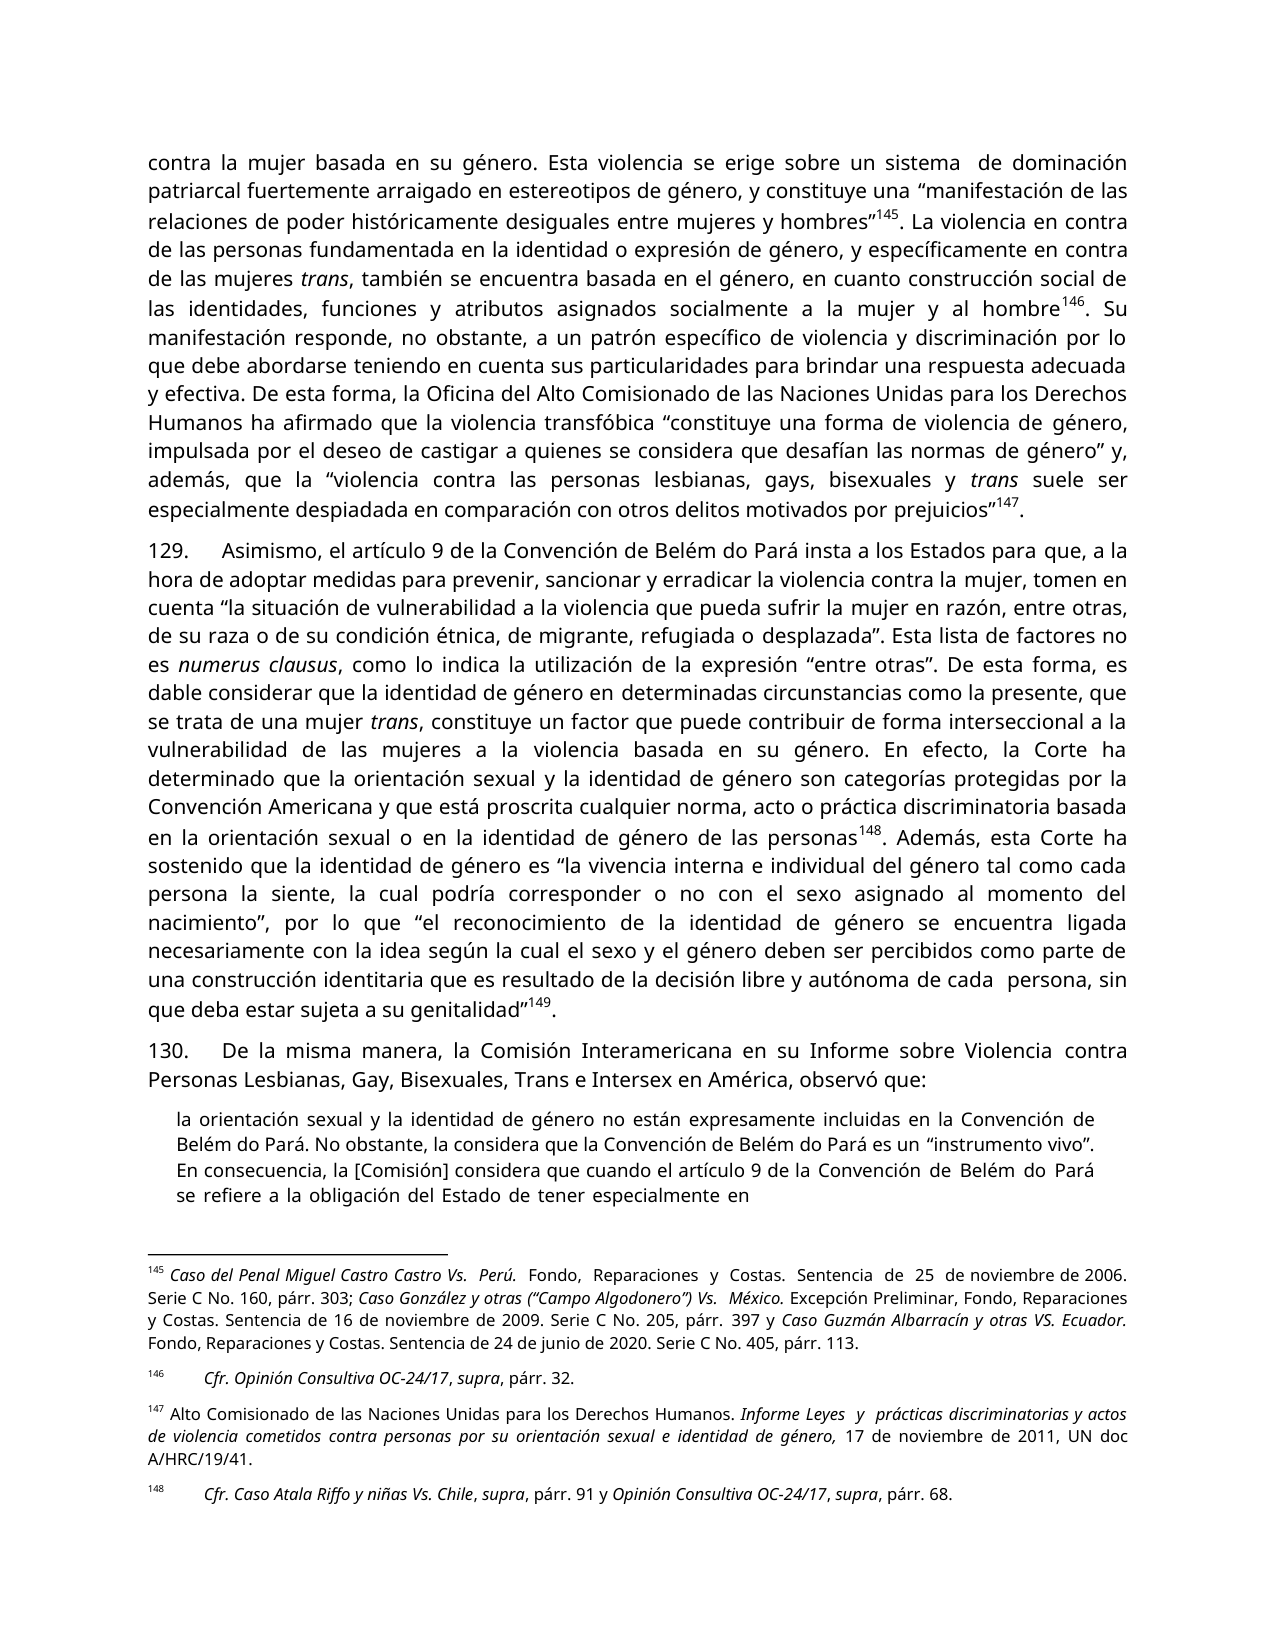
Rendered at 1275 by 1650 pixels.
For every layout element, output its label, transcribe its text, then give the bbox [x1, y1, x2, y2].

text la orientación sexual y la identidad de género no están expresamente incluidas en la Convención de Belém do Pará. No obstante, la considera que la Convención de Belém do Pará es un “instrumento vivo”. En consecuencia, la [Comisión] considera que cuando el artículo 9 de la Convención de Belém do Pará se refiere a la obligación del Estado de tener especialmente en [176, 1106, 1095, 1208]
text 145 Caso del Penal Miguel Castro Castro Vs. Perú. Fondo, Reparaciones y Costas. Sentencia de 25 de noviembre de 2006. Serie C No. 160, párr. 303; Caso González y otras (“Campo Algodonero”) Vs. México. Excepción Preliminar, Fondo, Reparaciones y Costas. Sentencia de 16 de noviembre de 2009. Serie C No. 205, párr. 397 y Caso Guzmán Albarracín y otras VS. Ecuador. Fondo, Reparaciones y Costas. Sentencia de 24 de junio de 2020. Serie C No. 405, párr. 113. [148, 1263, 1128, 1354]
list De la misma manera, la Comisión Interamericana en su Informe sobre Violencia contra Personas Lesbianas, Gay, Bisexuales, Trans e Intersex en América, observó que: [148, 1036, 1128, 1093]
text 147 Alto Comisionado de las Naciones Unidas para los Derechos Humanos. Informe Leyes y prácticas discriminatorias y actos de violencia cometidos contra personas por su orientación sexual e identidad de género, 17 de noviembre de 2011, UN doc A/HRC/19/41. [148, 1402, 1128, 1470]
list Asimismo, el artículo 9 de la Convención de Belém do Pará insta a los Estados para que, a la hora de adoptar medidas para prevenir, sancionar y erradicar la violencia contra la mujer, tomen en cuenta “la situación de vulnerabilidad a la violencia que pueda sufrir la mujer en razón, entre otras, de su raza o de su condición étnica, de migrante, refugiada o desplazada”. Esta lista de factores no es numerus clausus, como lo indica la utilización de la expresión “entre otras”. De esta forma, es dable considerar que la identidad de género en determinadas circunstancias como la presente, que se trata de una mujer trans, constituye un factor que puede contribuir de forma interseccional a la vulnerabilidad de las mujeres a la violencia basada en su género. En efecto, la Corte ha determinado que la orientación sexual y la identidad de género son categorías protegidas por la Convención Americana y que está proscrita cualquier norma, acto o práctica discriminatoria basada en la orientación sexual o en la identidad de género de las personas148. Además, esta Corte ha sostenido que la identidad de género es “la vivencia interna e individual del género tal como cada persona la siente, la cual podría corresponder o no con el sexo asignado al momento del nacimiento”, por lo que “el reconocimiento de la identidad de género se encuentra ligada necesariamente con la idea según la cual el sexo y el género deben ser percibidos como parte de una construcción identitaria que es resultado de la decisión libre y autónoma de cada persona, sin que deba estar sujeta a su genitalidad”149. [148, 536, 1128, 1024]
text 148 Cfr. Caso Atala Riffo y niñas Vs. Chile, supra, párr. 91 y Opinión Consultiva OC-24/17, supra, párr. 68. [148, 1483, 1169, 1505]
text contra la mujer basada en su género. Esta violencia se erige sobre un sistema de dominación patriarcal fuertemente arraigado en estereotipos de género, y constituye una “manifestación de las relaciones de poder históricamente desiguales entre mujeres y hombres”145. La violencia en contra de las personas fundamentada en la identidad o expresión de género, y específicamente en contra de las mujeres trans, también se encuentra basada en el género, en cuanto construcción social de las identidades, funciones y atributos asignados socialmente a la mujer y al hombre146. Su manifestación responde, no obstante, a un patrón específico de violencia y discriminación por lo que debe abordarse teniendo en cuenta sus particularidades para brindar una respuesta adecuada y efectiva. De esta forma, la Oficina del Alto Comisionado de las Naciones Unidas para los Derechos Humanos ha afirmado que la violencia transfóbica “constituye una forma de violencia de género, impulsada por el deseo de castigar a quienes se considera que desafían las normas de género” y, además, que la “violencia contra las personas lesbianas, gays, bisexuales y trans suele ser especialmente despiadada en comparación con otros delitos motivados por prejuicios”147. [148, 148, 1128, 524]
text 146 Cfr. Opinión Consultiva OC-24/17, supra, párr. 32. [148, 1367, 1169, 1389]
